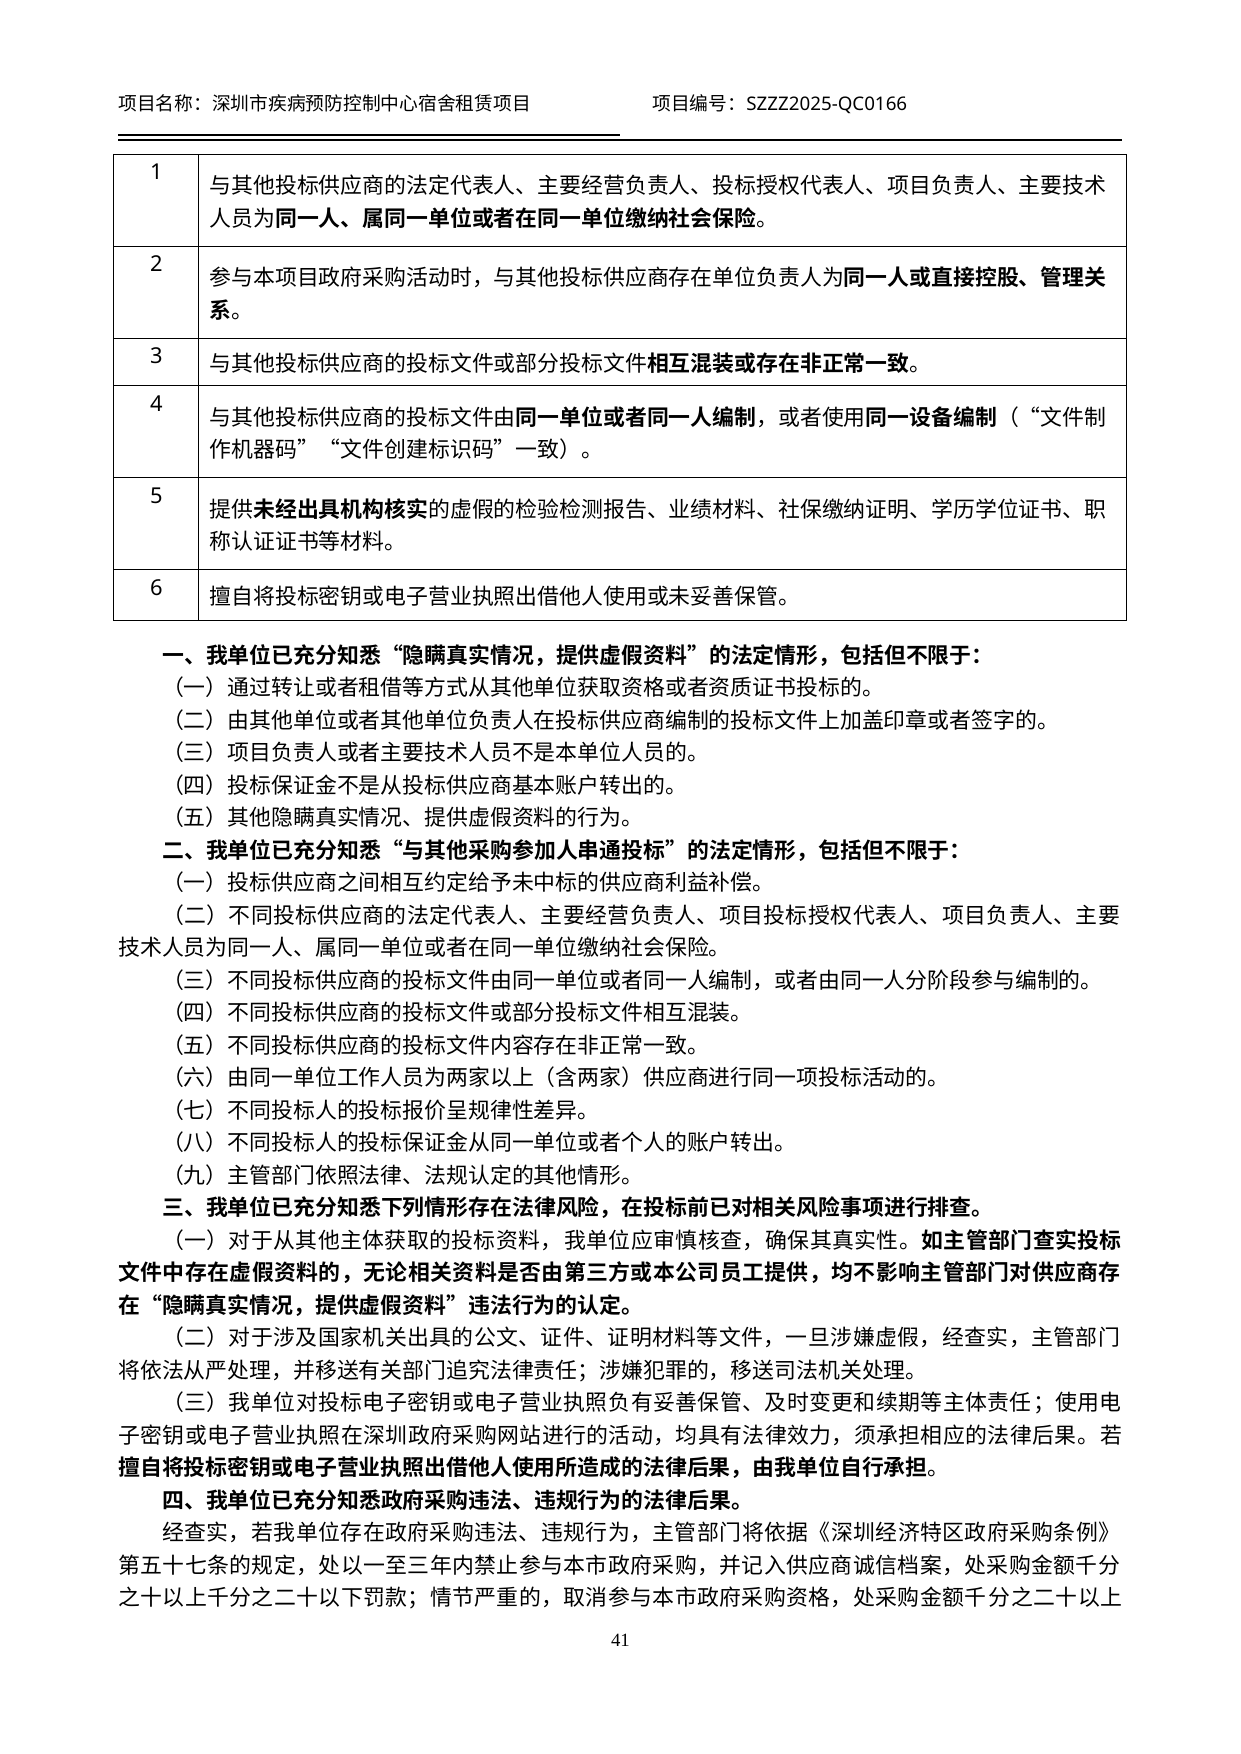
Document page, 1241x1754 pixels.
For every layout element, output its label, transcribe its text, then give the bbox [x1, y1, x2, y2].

text （四）投标保证金不是从投标供应商基本账户转出的。 [118, 767, 1122, 800]
table_cell 1 [114, 155, 198, 246]
text （一）投标供应商之间相互约定给予未中标的供应商利益补偿。 [118, 865, 1122, 897]
text （三）我单位对投标电子密钥或电子营业执照负有妥善保管、及时变更和续期等主体责任；使用电子密钥或电子营业执照在深圳政府采购网站进行的活动，均具有法律效力，须承担相应的法律后果。若擅自将投标密钥或电子营业执照出借他人使用所造成的法律后果，由我单位自行承担。 [118, 1385, 1122, 1482]
text （四）不同投标供应商的投标文件或部分投标文件相互混装。 [118, 995, 1122, 1027]
table_cell 6 [114, 570, 198, 620]
table_cell 提供未经出具机构核实的虚假的检验检测报告、业绩材料、社保缴纳证明、学历学位证书、职称认证证书等材料。 [199, 478, 1126, 569]
text 二、我单位已充分知悉“与其他采购参加人串通投标”的法定情形，包括但不限于： [118, 832, 1122, 865]
text （二）由其他单位或者其他单位负责人在投标供应商编制的投标文件上加盖印章或者签字的。 [118, 702, 1122, 735]
table_cell 5 [114, 478, 198, 569]
text （三）项目负责人或者主要技术人员不是本单位人员的。 [118, 735, 1122, 767]
text （八）不同投标人的投标保证金从同一单位或者个人的账户转出。 [118, 1125, 1122, 1157]
text 一、我单位已充分知悉“隐瞒真实情况，提供虚假资料”的法定情形，包括但不限于： [118, 637, 1122, 670]
text 三、我单位已充分知悉下列情形存在法律风险，在投标前已对相关风险事项进行排查。 [118, 1190, 1122, 1222]
table_cell 擅自将投标密钥或电子营业执照出借他人使用或未妥善保管。 [199, 570, 1126, 620]
table_cell 与其他投标供应商的投标文件由同一单位或者同一人编制，或者使用同一设备编制（“文件制作机器码”“文件创建标识码”一致）。 [199, 386, 1126, 477]
text （二）不同投标供应商的法定代表人、主要经营负责人、项目投标授权代表人、项目负责人、主要技术人员为同一人、属同一单位或者在同一单位缴纳社会保险。 [118, 897, 1122, 962]
text （六）由同一单位工作人员为两家以上（含两家）供应商进行同一项投标活动的。 [118, 1060, 1122, 1092]
text （一）通过转让或者租借等方式从其他单位获取资格或者资质证书投标的。 [118, 670, 1122, 702]
table_cell 4 [114, 386, 198, 477]
text （一）对于从其他主体获取的投标资料，我单位应审慎核查，确保其真实性。如主管部门查实投标文件中存在虚假资料的，无论相关资料是否由第三方或本公司员工提供，均不影响主管部门对供应商存在“隐瞒真实情况，提供虚假资料”违法行为的认定。 [118, 1222, 1122, 1320]
table_cell 2 [114, 247, 198, 338]
table_cell 与其他投标供应商的投标文件或部分投标文件相互混装或存在非正常一致。 [199, 339, 1126, 385]
text （五）其他隐瞒真实情况、提供虚假资料的行为。 [118, 800, 1122, 832]
text （九）主管部门依照法律、法规认定的其他情形。 [118, 1157, 1122, 1190]
text （三）不同投标供应商的投标文件由同一单位或者同一人编制，或者由同一人分阶段参与编制的。 [118, 962, 1122, 995]
text （二）对于涉及国家机关出具的公文、证件、证明材料等文件，一旦涉嫌虚假，经查实，主管部门将依法从严处理，并移送有关部门追究法律责任；涉嫌犯罪的，移送司法机关处理。 [118, 1320, 1122, 1385]
text 四、我单位已充分知悉政府采购违法、违规行为的法律后果。 [118, 1482, 1122, 1515]
text （五）不同投标供应商的投标文件内容存在非正常一致。 [118, 1027, 1122, 1060]
text （七）不同投标人的投标报价呈规律性差异。 [118, 1092, 1122, 1125]
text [118, 1515, 1122, 1612]
table_cell 与其他投标供应商的法定代表人、主要经营负责人、投标授权代表人、项目负责人、主要技术人员为同一人、属同一单位或者在同一单位缴纳社会保险。 [199, 155, 1126, 246]
table_cell 3 [114, 339, 198, 385]
table_cell 参与本项目政府采购活动时，与其他投标供应商存在单位负责人为同一人或直接控股、管理关系。 [199, 247, 1126, 338]
